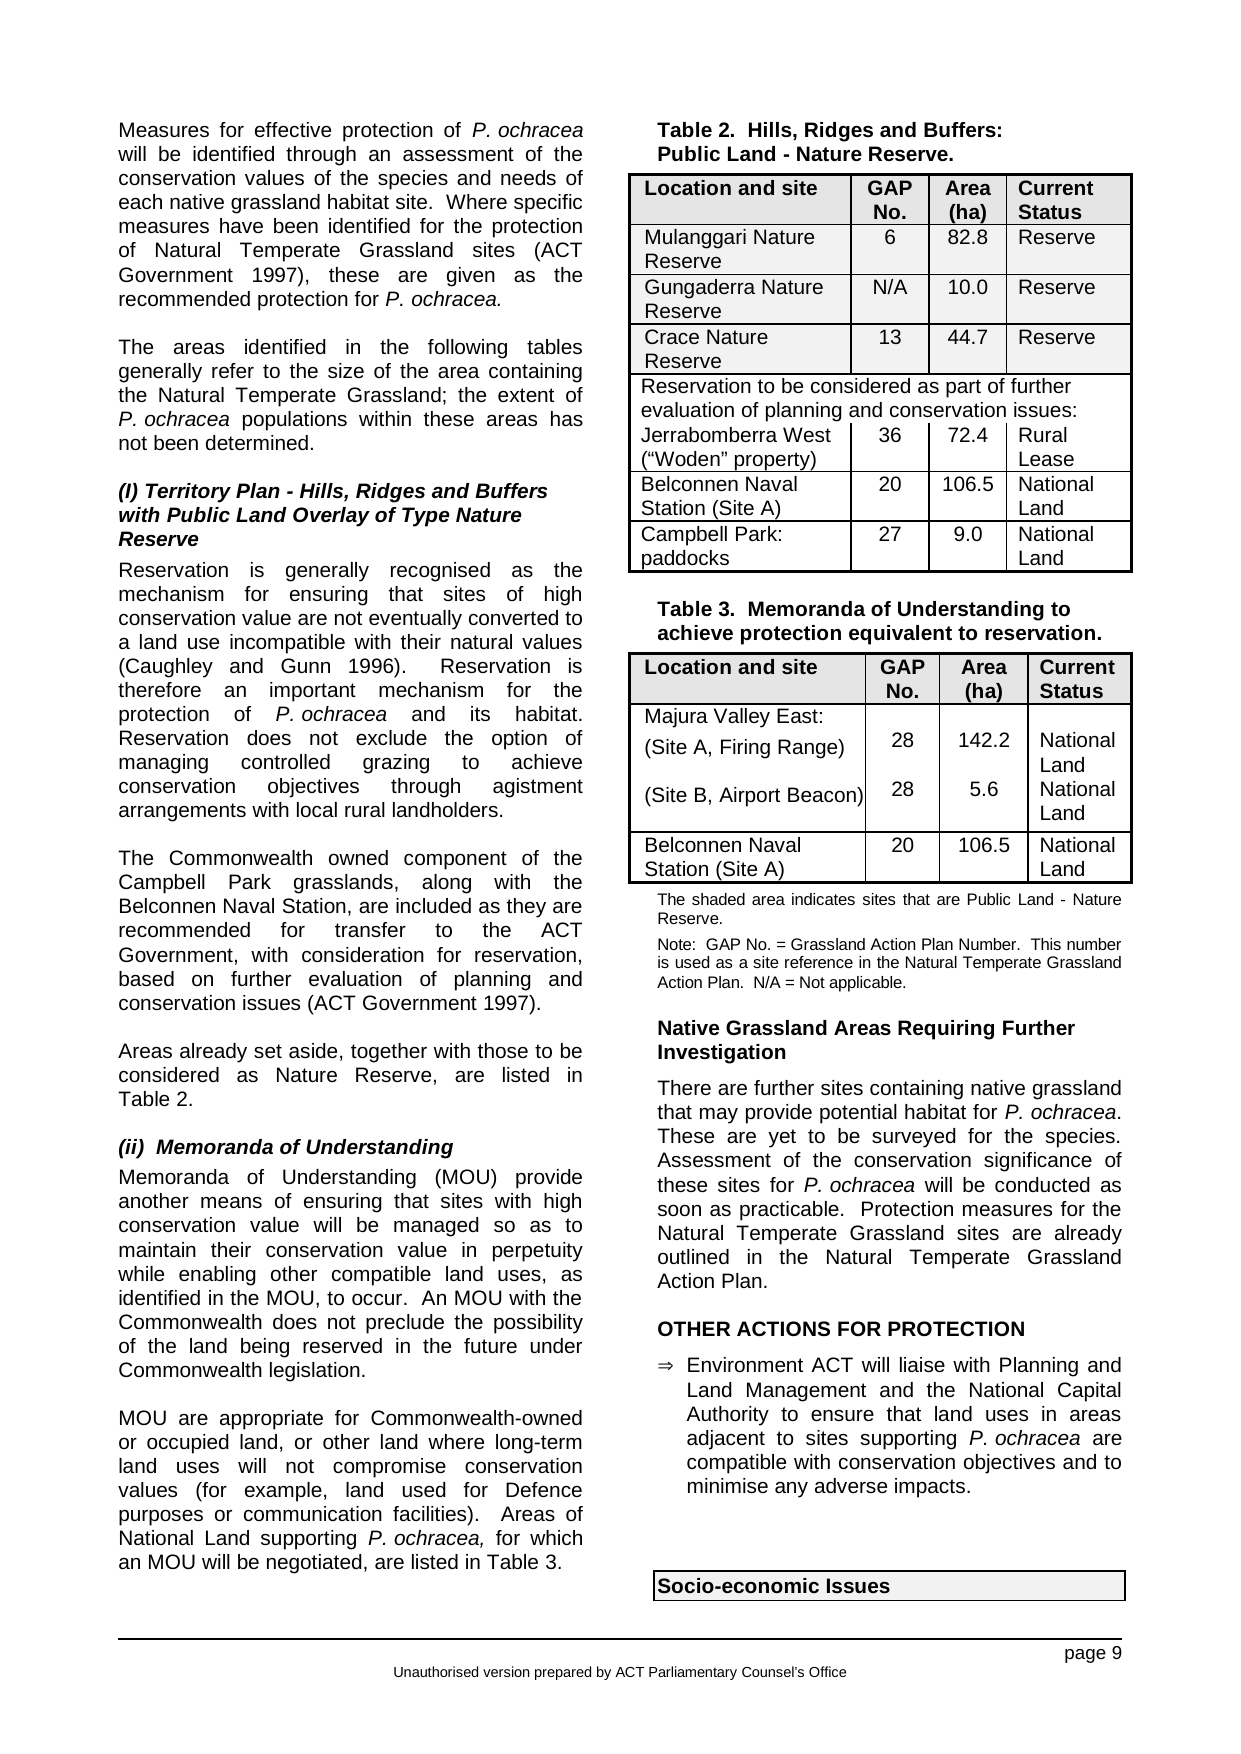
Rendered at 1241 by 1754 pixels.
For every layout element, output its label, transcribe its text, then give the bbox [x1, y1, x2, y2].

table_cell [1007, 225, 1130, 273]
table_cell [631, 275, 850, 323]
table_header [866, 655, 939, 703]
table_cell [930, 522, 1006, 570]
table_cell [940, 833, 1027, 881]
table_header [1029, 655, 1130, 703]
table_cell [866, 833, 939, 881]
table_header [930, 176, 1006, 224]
list Reservation is generally recognised as the mechanism for ensuring that sites of high conservation value are not eventually converted to a land use incompatible with their natural values (Caughley and Gunn 1996). Reservation is therefore an important mechanism for the protection of P. ochracea and its habitat. Reservation does not exclude the option of managing controlled grazing to achieve conservation objectives through agistment arrangements with local rural landholders. [118, 557, 583, 822]
list The shaded area indicates sites that are Public Land - Nature Reserve. [657, 890, 1122, 928]
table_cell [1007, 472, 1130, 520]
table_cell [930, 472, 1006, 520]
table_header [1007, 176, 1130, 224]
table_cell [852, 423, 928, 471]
list Measures for effective protection of P. ochracea will be identified through an assessment of the conservation values of the species and needs of each native grassland habitat site. Where specific measures have been identified for the protection of Natural Temperate Grassland sites (ACT Government 1997), these are given as the recommended protection for P. ochracea. [118, 118, 583, 311]
list Socio-economic Issues [655, 1572, 1124, 1600]
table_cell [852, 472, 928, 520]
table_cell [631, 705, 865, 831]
list Public Land - Nature Reserve. [657, 142, 1122, 166]
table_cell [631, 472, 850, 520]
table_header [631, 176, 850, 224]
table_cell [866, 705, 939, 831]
list (I) Territory Plan - Hills, Ridges and Buffers with Public Land Overlay of Type Nature Reserve [118, 479, 583, 551]
list The areas identified in the following tables generally refer to the size of the area containing the Natural Temperate Grassland; the extent of P. ochracea populations within these areas has not been determined. [118, 335, 583, 455]
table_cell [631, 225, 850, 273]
list Environment ACT will liaise with Planning and Land Management and the National Capital Authority to ensure that land uses in areas adjacent to sites supporting P. ochracea are compatible with conservation objectives and to minimise any adverse impacts. [657, 1353, 1122, 1498]
list There are further sites containing native grassland that may provide potential habitat for P. ochracea. These are yet to be surveyed for the species. Assessment of the conservation significance of these sites for P. ochracea will be conducted as soon as practicable. Protection measures for the Natural Temperate Grassland sites are already outlined in the Natural Temperate Grassland Action Plan. [657, 1076, 1122, 1293]
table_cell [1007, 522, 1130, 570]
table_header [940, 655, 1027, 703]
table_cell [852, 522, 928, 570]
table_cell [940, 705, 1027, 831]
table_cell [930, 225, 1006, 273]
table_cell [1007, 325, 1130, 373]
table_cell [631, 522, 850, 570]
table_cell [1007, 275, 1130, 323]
list Areas already set aside, together with those to be considered as Nature Reserve, are listed in Table 2. [118, 1039, 583, 1111]
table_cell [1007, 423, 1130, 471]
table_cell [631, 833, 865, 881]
list Native Grassland Areas Requiring Further Investigation [657, 1016, 1122, 1064]
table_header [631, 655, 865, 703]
list (ii) Memoranda of Understanding [118, 1135, 583, 1159]
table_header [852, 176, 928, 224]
list Table 2. Hills, Ridges and Buffers: [657, 118, 1122, 142]
list MOU are appropriate for Commonwealth-owned or occupied land, or other land where long-term land uses will not compromise conservation values (for example, land used for Defence purposes or communication facilities). Areas of National Land supporting P. ochracea, for which an MOU will be negotiated, are listed in Table 3. [118, 1406, 583, 1574]
list Table 3. Memoranda of Understanding to achieve protection equivalent to reservation. [657, 597, 1122, 645]
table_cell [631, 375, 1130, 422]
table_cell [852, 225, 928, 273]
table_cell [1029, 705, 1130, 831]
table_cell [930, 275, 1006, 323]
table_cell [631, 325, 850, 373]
list Memoranda of Understanding (MOU) provide another means of ensuring that sites with high conservation value will be managed so as to maintain their conservation value in perpetuity while enabling other compatible land uses, as identified in the MOU, to occur. An MOU with the Commonwealth does not preclude the possibility of the land being reserved in the future under Commonwealth legislation. [118, 1165, 583, 1382]
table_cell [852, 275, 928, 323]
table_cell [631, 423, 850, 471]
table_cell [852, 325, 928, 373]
list Note: GAP No. = Grassland Action Plan Number. This number is used as a site reference in the Natural Temperate Grassland Action Plan. N/A = Not applicable. [657, 934, 1122, 992]
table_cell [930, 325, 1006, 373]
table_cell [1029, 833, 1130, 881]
list The Commonwealth owned component of the Campbell Park grasslands, along with the Belconnen Naval Station, are included as they are recommended for transfer to the ACT Government, with consideration for reservation, based on further evaluation of planning and conservation issues (ACT Government 1997). [118, 846, 583, 1015]
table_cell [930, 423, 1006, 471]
list OTHER ACTIONS FOR PROTECTION [657, 1317, 1122, 1341]
